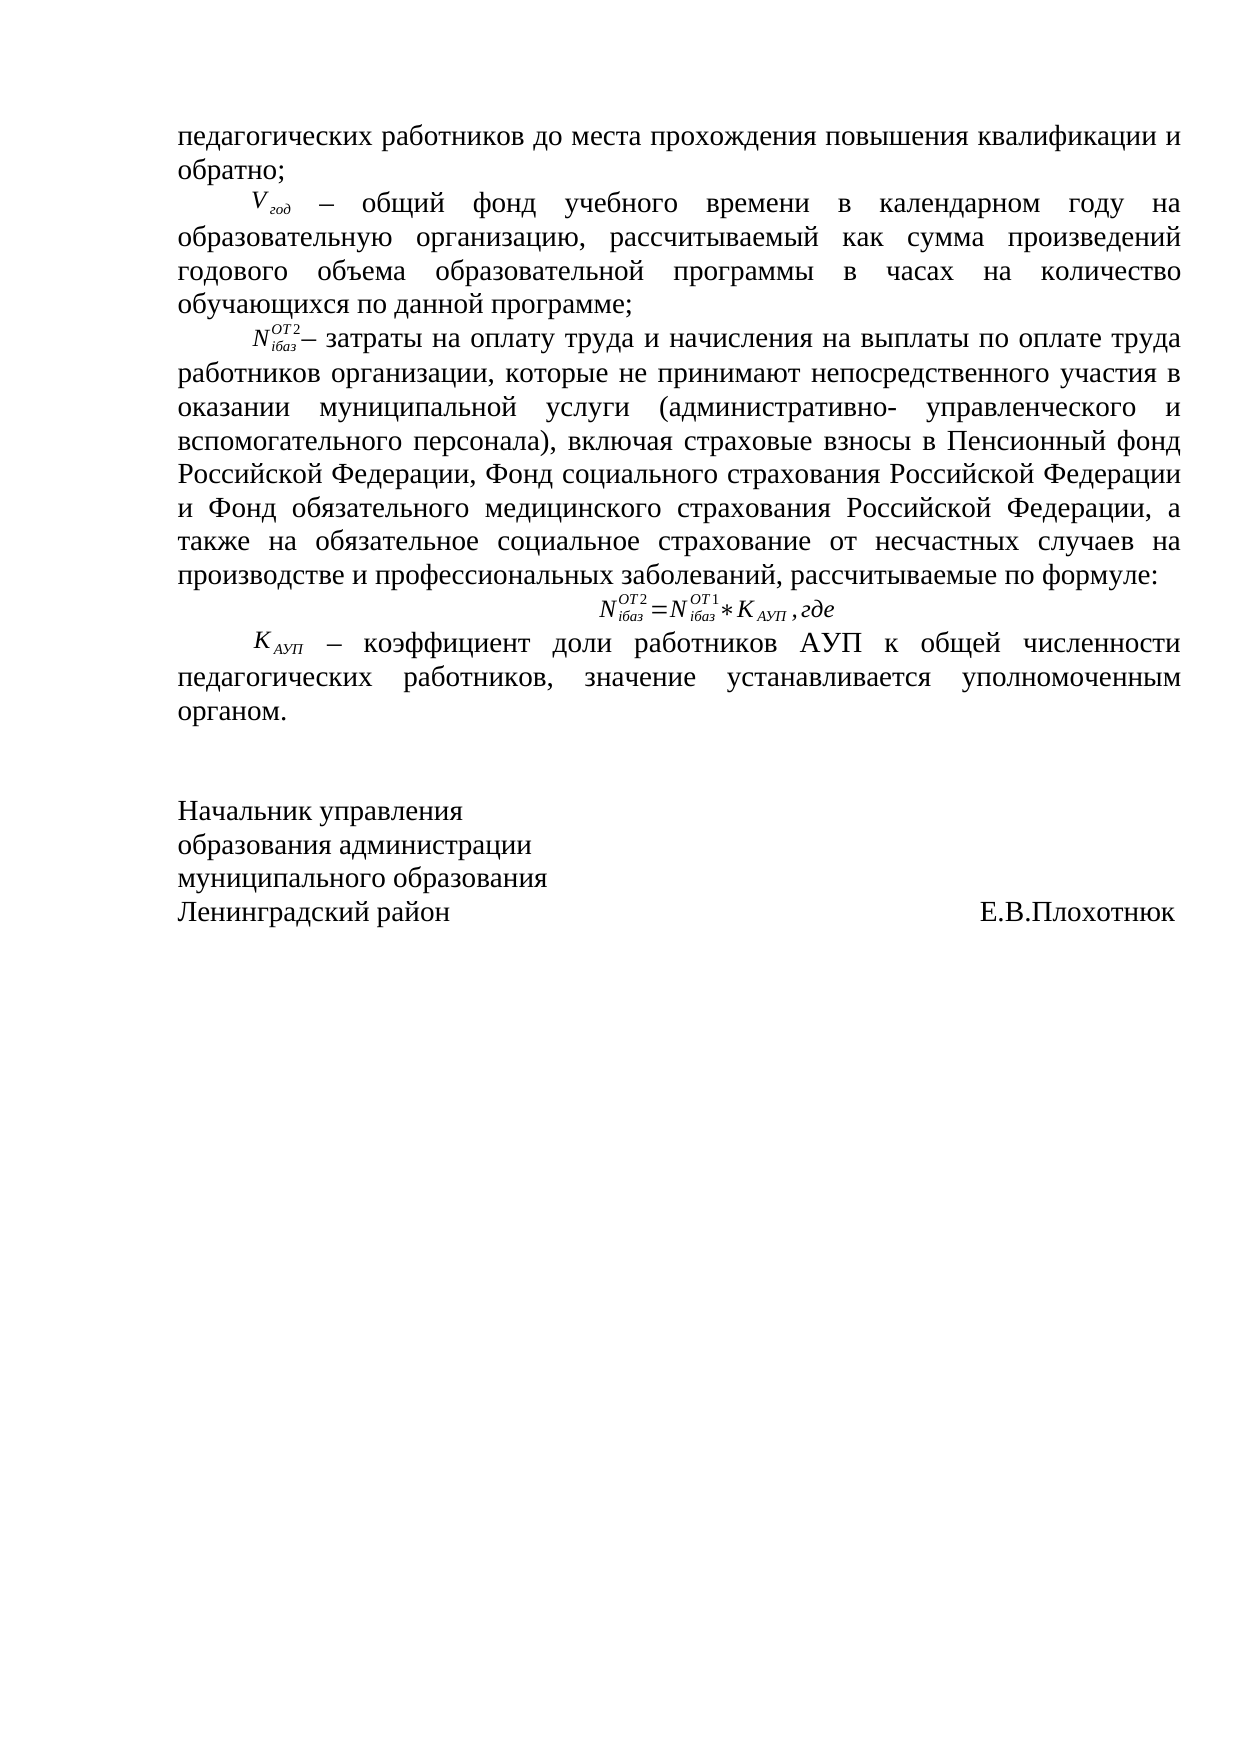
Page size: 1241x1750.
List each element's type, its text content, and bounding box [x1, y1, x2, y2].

text – общий фонд учебного времени в календарном году на образовательную организацию, рассчитываемый как сумма произведений годового объема образовательной программы в часах на количество обучающихся по данной программе; [177, 185, 1182, 320]
text образования администрации [177, 827, 1182, 861]
text Ленинградский район Е.В.Плохотнюк [177, 894, 1182, 928]
text муниципального образования [177, 861, 1182, 894]
text – коэффициент доли работников АУП к общей численности педагогических работников, значение устанавливается уполномоченным органом. [177, 625, 1182, 726]
text – затраты на оплату труда и начисления на выплаты по оплате труда работников организации, которые не принимают непосредственного участия в оказании муниципальной услуги (административно- управленческого и вспомогательного персонала), включая страховые взносы в Пенсионный фонд Российской Федерации, Фонд социального страхования Российской Федерации и Фонд обязательного медицинского страхования Российской Федерации, а также на обязательное социальное страхование от несчастных случаев на производстве и профессиональных заболеваний, рассчитываемые по формуле: [177, 320, 1182, 590]
text Начальник управления [177, 793, 1182, 827]
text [177, 118, 1182, 185]
